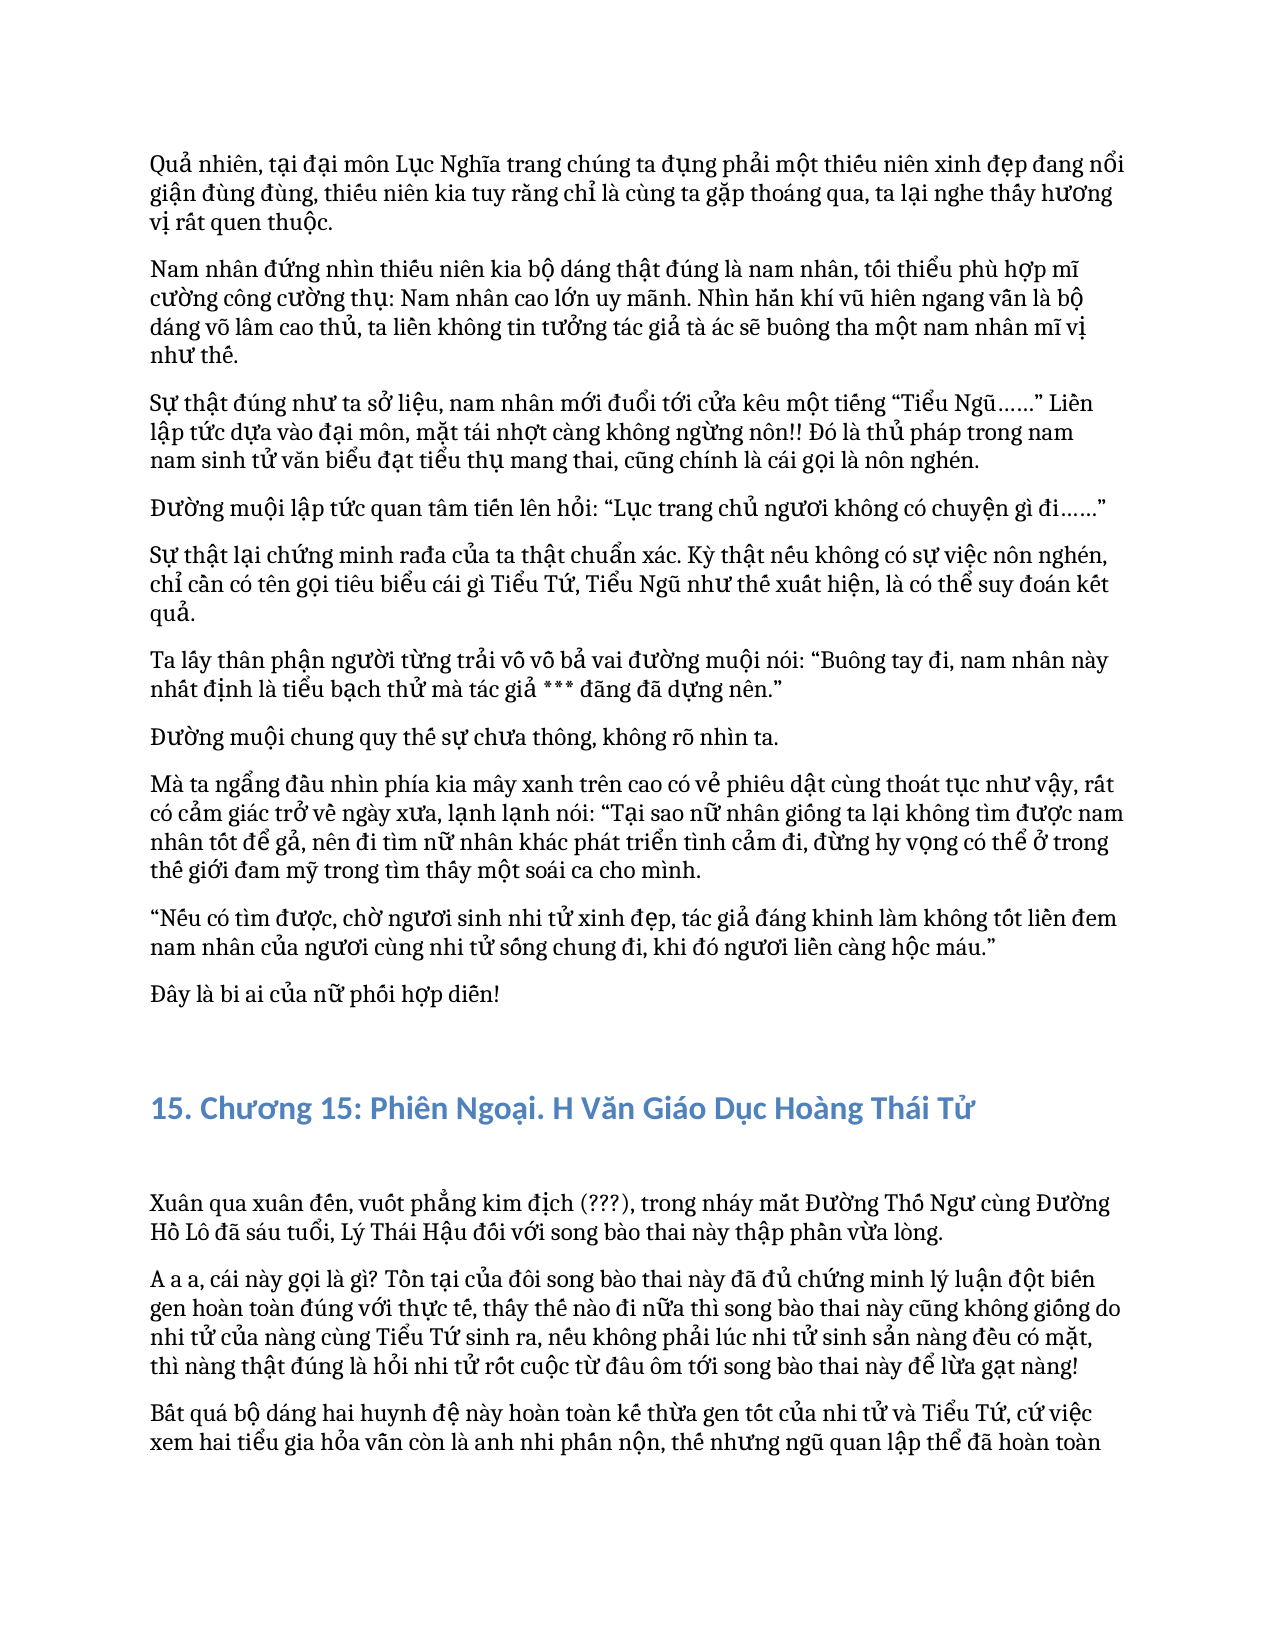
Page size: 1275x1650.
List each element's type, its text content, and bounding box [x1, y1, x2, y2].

text Đường muội chung quy thế sự chưa thông, không rõ nhìn ta. [150, 722, 1125, 751]
subtitle 15. Chương 15: Phiên Ngoại. H Văn Giáo Dục Hoàng Thái Tử [150, 1087, 1125, 1128]
text Sự thật đúng như ta sở liệu, nam nhân mới đuổi tới cửa kêu một tiếng “Tiểu Ngũ……” Liền lập tức dựa vào đại môn, mặt tái nhợt càng không ngừng nôn!! Đó là thủ pháp trong nam nam sinh tử văn biểu đạt tiểu thụ mang thai, cũng chính là cái gọi là nôn nghén. [150, 389, 1125, 475]
text Mà ta ngẩng đầu nhìn phía kia mây xanh trên cao có vẻ phiêu dật cùng thoát tục như vậy, rất có cảm giác trở về ngày xưa, lạnh lạnh nói: “Tại sao nữ nhân giống ta lại không tìm được nam nhân tốt để gả, nên đi tìm nữ nhân khác phát triển tình cảm đi, đừng hy vọng có thể ở trong thế giới đam mỹ trong tìm thấy một soái ca cho mình. [150, 770, 1125, 885]
text “Nếu có tìm được, chờ ngươi sinh nhi tử xinh đẹp, tác giả đáng khinh làm không tốt liền đem nam nhân của ngươi cùng nhi tử sống chung đi, khi đó ngươi liền càng hộc máu.” [150, 904, 1125, 961]
text Xuân qua xuân đến, vuốt phẳng kim địch (???), trong nháy mắt Đường Thố Ngư cùng Đường Hồ Lô đã sáu tuổi, Lý Thái Hậu đối với song bào thai này thập phần vừa lòng. [150, 1132, 1125, 1247]
text Nam nhân đứng nhìn thiếu niên kia bộ dáng thật đúng là nam nhân, tối thiểu phù hợp mĩ cường công cường thụ: Nam nhân cao lớn uy mãnh. Nhìn hắn khí vũ hiên ngang vẫn là bộ dáng võ lâm cao thủ, ta liền không tin tưởng tác giả tà ác sẽ buông tha một nam nhân mĩ vị như thế. [150, 255, 1125, 370]
text A a a, cái này gọi là gì? Tồn tại của đôi song bào thai này đã đủ chứng minh lý luận đột biến gen hoàn toàn đúng với thực tế, thấy thế nào đi nữa thì song bào thai này cũng không giống do nhi tử của nàng cùng Tiểu Tứ sinh ra, nếu không phải lúc nhi tử sinh sản nàng đều có mặt, thì nàng thật đúng là hỏi nhi tử rốt cuộc từ đâu ôm tới song bào thai này để lừa gạt nàng! [150, 1265, 1125, 1380]
text Đây là bi ai của nữ phối hợp diễn! [150, 980, 1125, 1066]
text Đường muội lập tức quan tâm tiến lên hỏi: “Lục trang chủ ngươi không có chuyện gì đi……” [150, 494, 1125, 522]
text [150, 1399, 1125, 1457]
text Quả nhiên, tại đại môn Lục Nghĩa trang chúng ta đụng phải một thiếu niên xinh đẹp đang nổi giận đùng đùng, thiếu niên kia tuy rằng chỉ là cùng ta gặp thoáng qua, ta lại nghe thấy hương vị rất quen thuộc. [150, 150, 1125, 236]
text Sự thật lại chứng minh rađa của ta thật chuẩn xác. Kỳ thật nếu không có sự việc nôn nghén, chỉ cần có tên gọi tiêu biểu cái gì Tiểu Tứ, Tiểu Ngũ như thế xuất hiện, là có thể suy đoán kết quả. [150, 541, 1125, 627]
text Ta lấy thân phận người từng trải vỗ vỗ bả vai đường muội nói: “Buông tay đi, nam nhân này nhất định là tiểu bạch thử mà tác giả *** đãng đã dựng nên.” [150, 646, 1125, 704]
